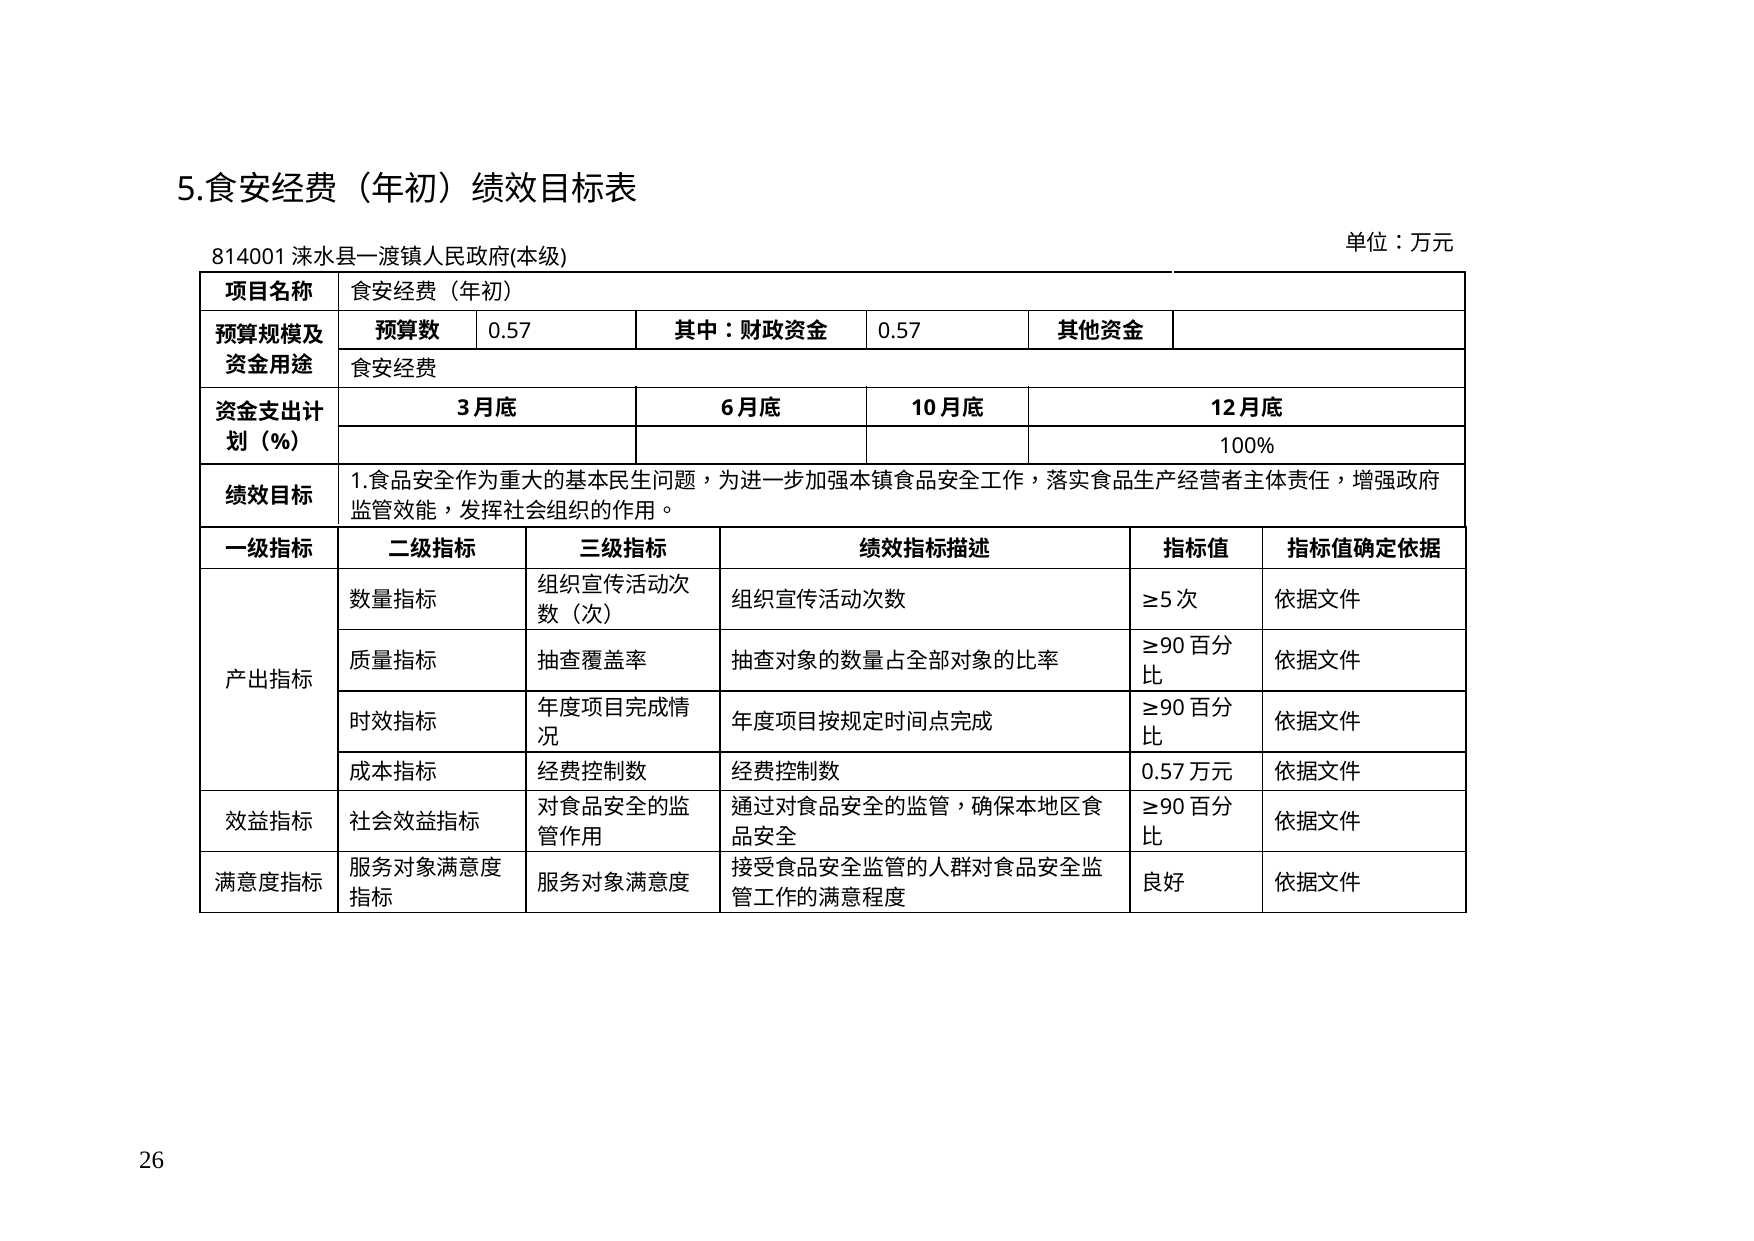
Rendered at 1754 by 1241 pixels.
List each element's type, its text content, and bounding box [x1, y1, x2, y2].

table_header 指标值 [1131, 528, 1262, 568]
table_cell 经费控制数 [721, 753, 1129, 789]
table_cell 绩效目标 [201, 465, 338, 524]
table_header 三级指标 [527, 528, 719, 568]
table_cell 满意度指标 [201, 852, 337, 912]
table_cell 产出指标 [201, 569, 337, 789]
table_cell 其他资金 [1029, 311, 1172, 348]
table_cell 项目名称 [201, 273, 338, 309]
table_cell ≥90百分比 [1131, 791, 1262, 851]
table_header 单位：万元 [1174, 212, 1464, 271]
table_cell 时效指标 [339, 692, 525, 751]
table_cell 1.食品安全作为重大的基本民生问题，为进一步加强本镇食品安全工作，落实食品生产经营者主体责任，增强政府监管效能，发挥社会组织的作用。 [339, 465, 1464, 524]
table_cell 0.57 [477, 311, 635, 348]
table_cell 12月底 [1029, 388, 1464, 425]
table_cell 预算数 [339, 311, 476, 348]
table_cell [1174, 311, 1464, 348]
table_cell 质量指标 [339, 630, 525, 690]
table_cell 接受食品安全监管的人群对食品安全监管工作的满意程度 [721, 852, 1129, 912]
table_cell ≥5次 [1131, 569, 1262, 629]
table_cell 依据文件 [1263, 569, 1465, 629]
table_header 指标值确定依据 [1263, 528, 1465, 568]
table_cell 100% [1029, 427, 1464, 463]
table_cell 依据文件 [1263, 630, 1465, 690]
table_cell [339, 427, 635, 463]
table_cell ≥90百分比 [1131, 692, 1262, 751]
table_cell 0.57万元 [1131, 753, 1262, 789]
table_cell 组织宣传活动次数（次） [527, 569, 719, 629]
table_cell 3月底 [339, 388, 635, 425]
table_cell 依据文件 [1263, 753, 1465, 789]
table_cell 资金支出计划（%） [201, 388, 338, 463]
table_cell 效益指标 [201, 791, 337, 851]
table_cell 抽查对象的数量占全部对象的比率 [721, 630, 1129, 690]
table_cell 通过对食品安全的监管，确保本地区食品安全 [721, 791, 1129, 851]
table_cell 社会效益指标 [339, 791, 525, 851]
table_header 814001涞水县一渡镇人民政府(本级) [201, 212, 1172, 271]
table_cell 抽查覆盖率 [527, 630, 719, 690]
table_cell 6月底 [637, 388, 866, 425]
table_cell 10月底 [867, 388, 1028, 425]
table_cell [867, 427, 1028, 463]
table_cell 成本指标 [339, 753, 525, 789]
table_header 二级指标 [339, 528, 525, 568]
table_cell 食安经费（年初） [339, 273, 1464, 309]
table_cell 组织宣传活动次数 [721, 569, 1129, 629]
text 5.食安经费（年初）绩效目标表 [118, 164, 1547, 210]
table_cell 年度项目按规定时间点完成 [721, 692, 1129, 751]
table_cell ≥90百分比 [1131, 630, 1262, 690]
table_cell 依据文件 [1263, 852, 1465, 912]
table_cell 对食品安全的监管作用 [527, 791, 719, 851]
table_cell [637, 427, 866, 463]
table_cell 预算规模及资金用途 [201, 311, 338, 386]
table_cell 服务对象满意度指标 [339, 852, 525, 912]
table_cell 经费控制数 [527, 753, 719, 789]
table_cell 数量指标 [339, 569, 525, 629]
table_cell 依据文件 [1263, 692, 1465, 751]
table_cell 0.57 [867, 311, 1028, 348]
table_header 绩效指标描述 [721, 528, 1129, 568]
table_header 一级指标 [201, 528, 337, 568]
table_cell 其中：财政资金 [637, 311, 866, 348]
table_cell 服务对象满意度 [527, 852, 719, 912]
table_cell 食安经费 [339, 350, 1464, 386]
table_cell 年度项目完成情况 [527, 692, 719, 751]
table_cell 良好 [1131, 852, 1262, 912]
table_cell 依据文件 [1263, 791, 1465, 851]
